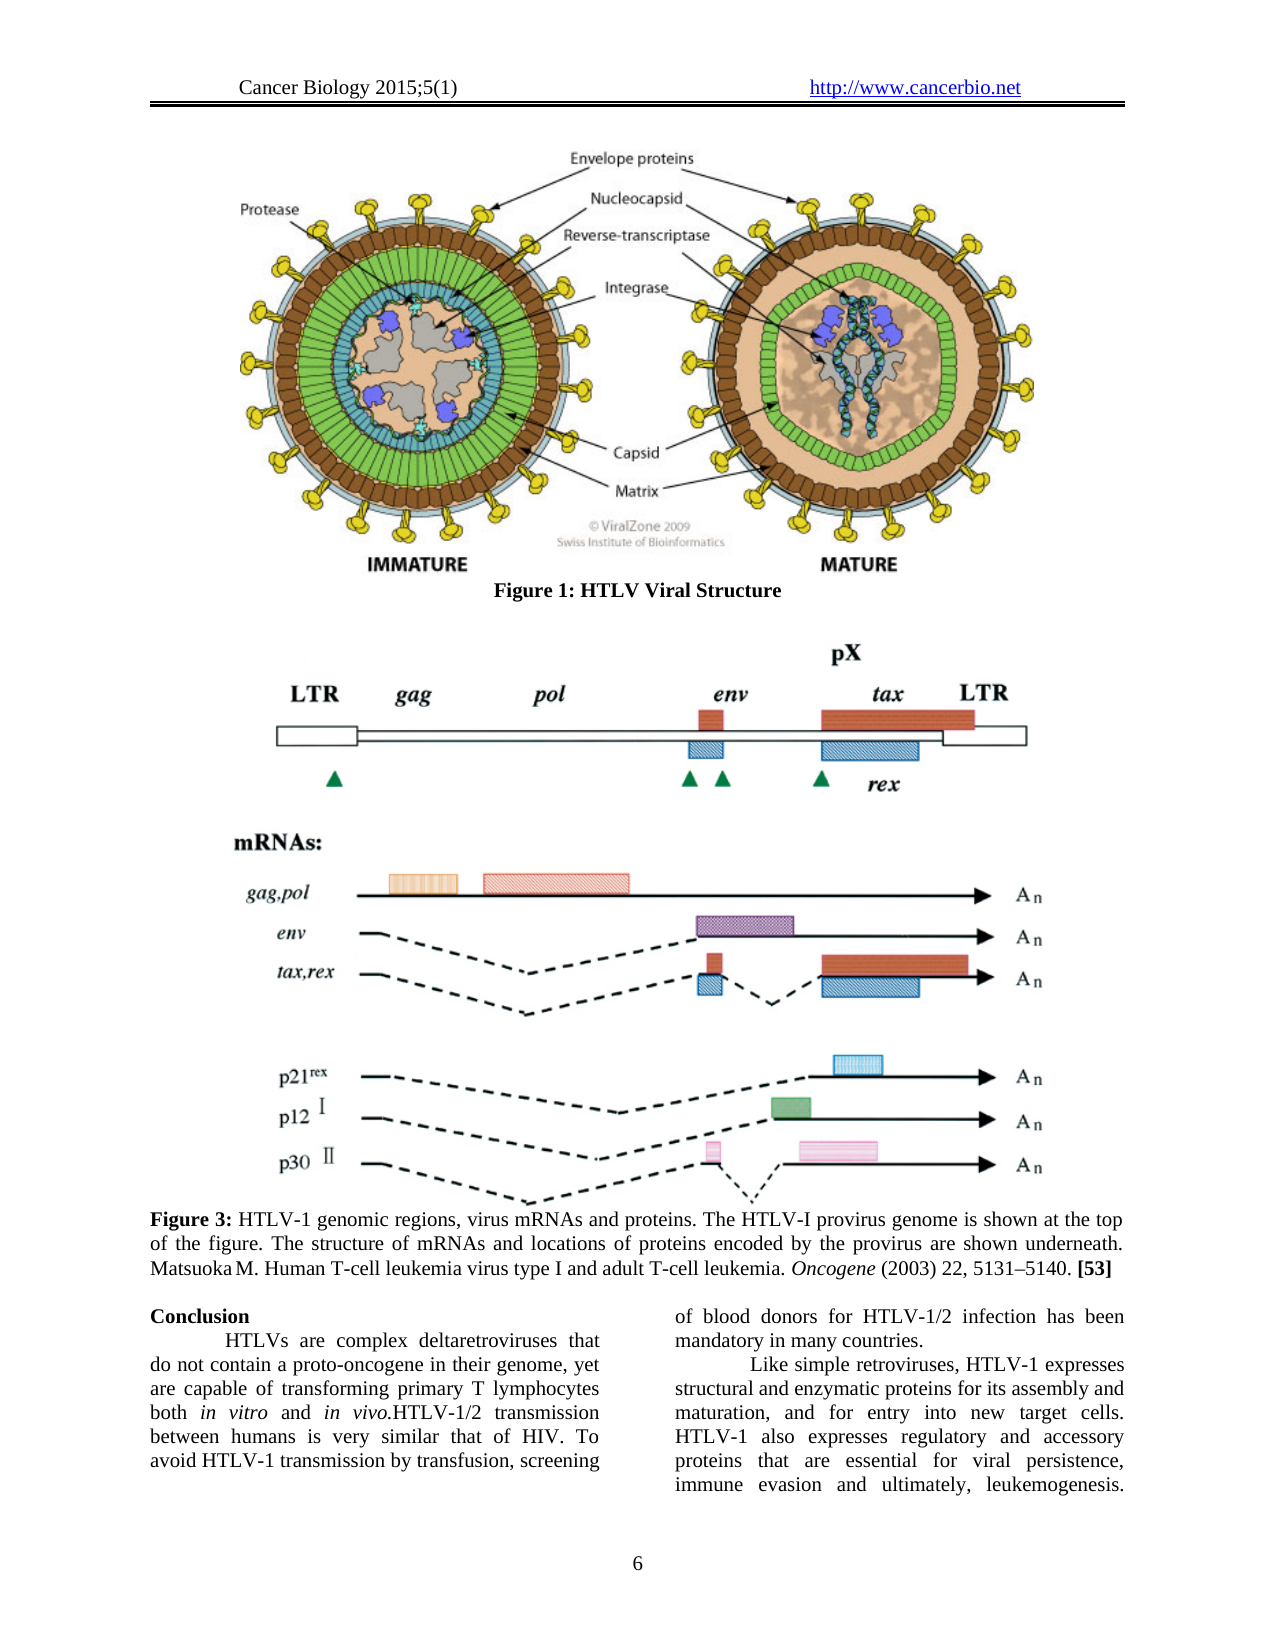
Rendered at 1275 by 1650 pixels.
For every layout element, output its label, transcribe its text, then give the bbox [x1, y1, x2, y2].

text Conclusion [150, 1303, 600, 1328]
picture [231, 642, 1044, 1208]
text Figure 1: HTLV Viral Structure [150, 578, 1125, 602]
text HTLVs are complex deltaretroviruses that do not contain a proto-oncogene in their genome, yet are capable of transforming primary T lymphocytes both in vitro and in vivo.HTLV-1/2 transmission between humans is very similar that of HIV. To avoid HTLV-1 transmission by transfusion, screening of blood donors for HTLV-1/2 infection has been mandatory in many countries. [150, 1328, 600, 1472]
text HTLVs are complex deltaretroviruses that do not contain a proto-oncogene in their genome, yet are capable of transforming primary T lymphocytes both in vitro and in vivo.HTLV-1/2 transmission between humans is very similar that of HIV. To avoid HTLV-1 transmission by transfusion, screening of blood donors for HTLV-1/2 infection has been mandatory in many countries. [675, 1303, 1125, 1352]
subtitle Figure 3: HTLV-1 genomic regions, virus mRNAs and proteins. The HTLV-I provirus genome is shown at the top of the figure. The structure of mRNAs and locations of proteins encoded by the provirus are shown underneath. Matsuoka M. Human T-cell leukemia virus type I and adult T-cell leukemia. Oncogene (2003) 22, 5131–5140. [53] [150, 1207, 1125, 1279]
picture [240, 149, 1034, 578]
